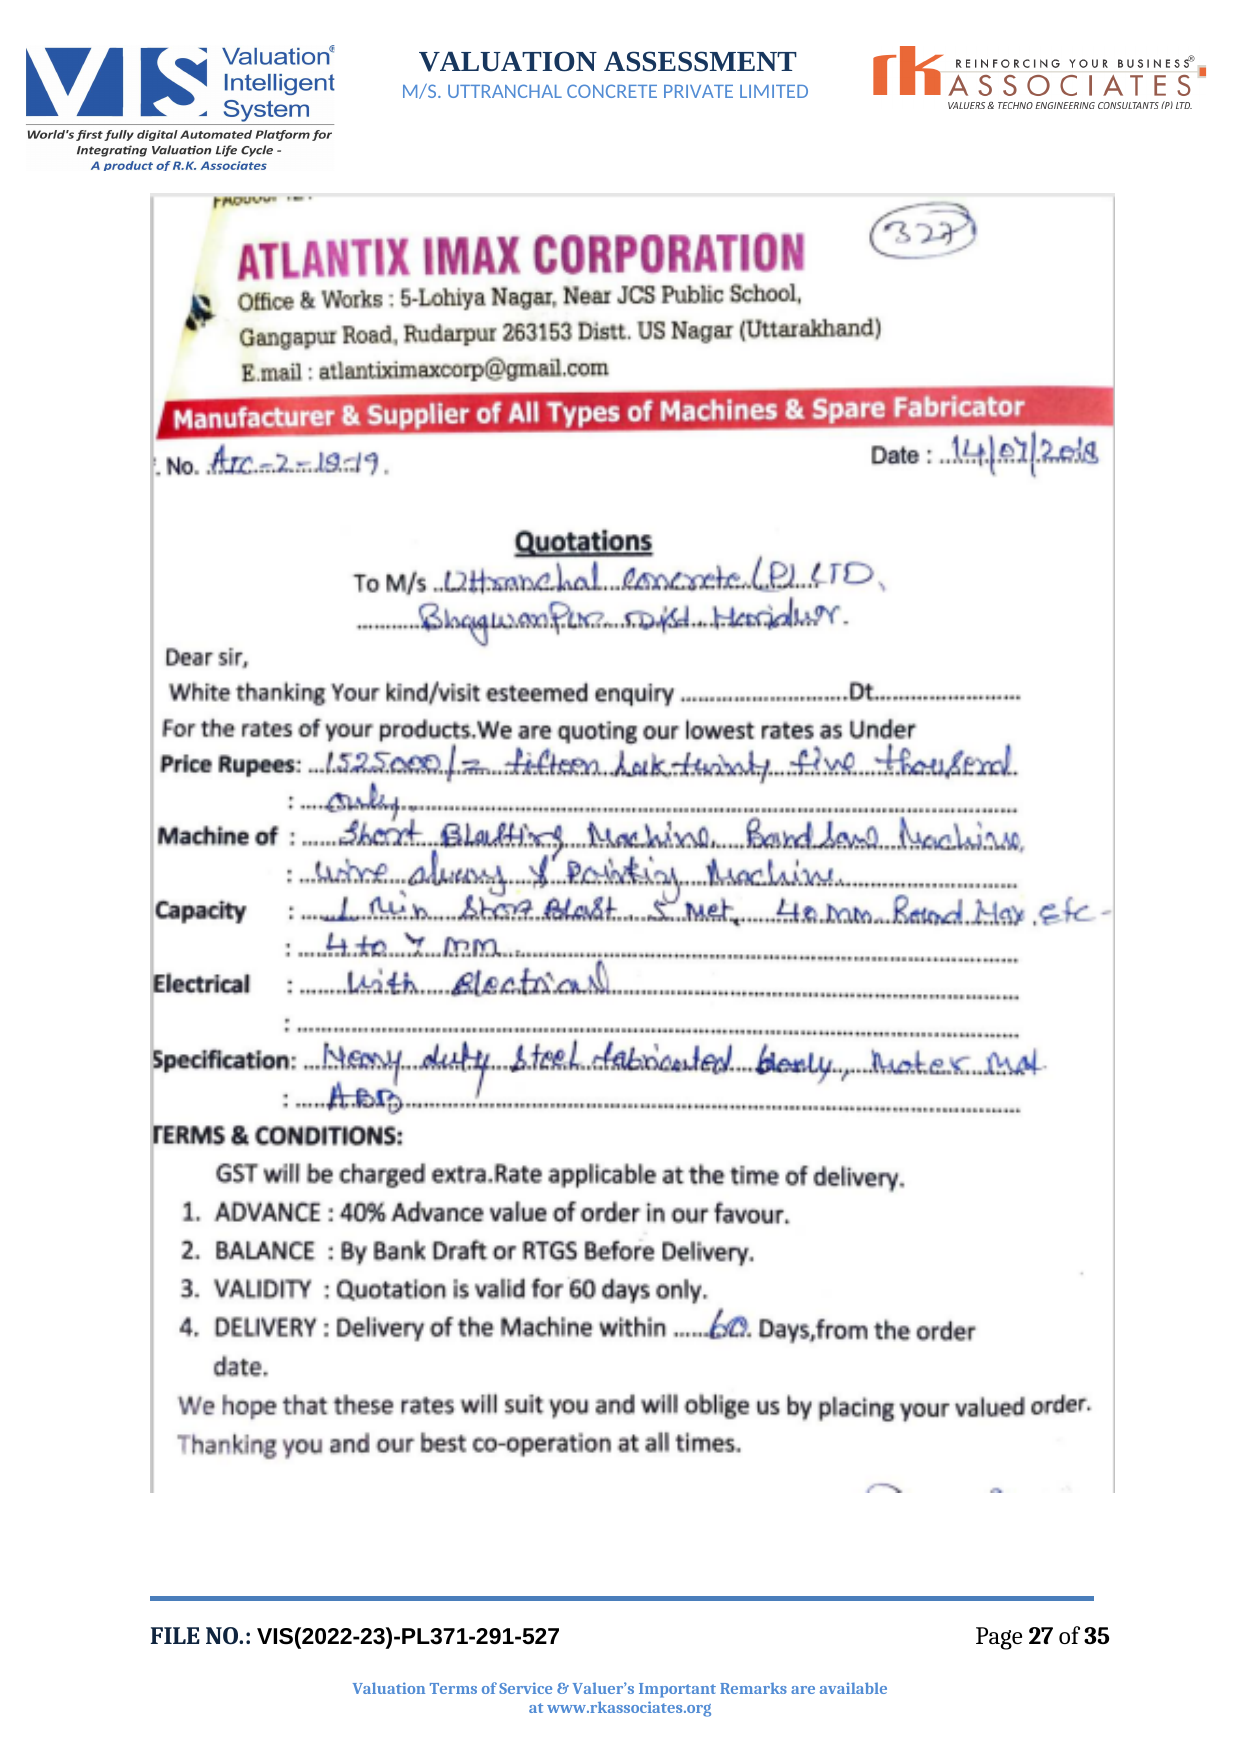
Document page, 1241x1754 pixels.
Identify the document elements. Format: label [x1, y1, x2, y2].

picture [25, 45, 334, 171]
picture [871, 46, 1206, 109]
